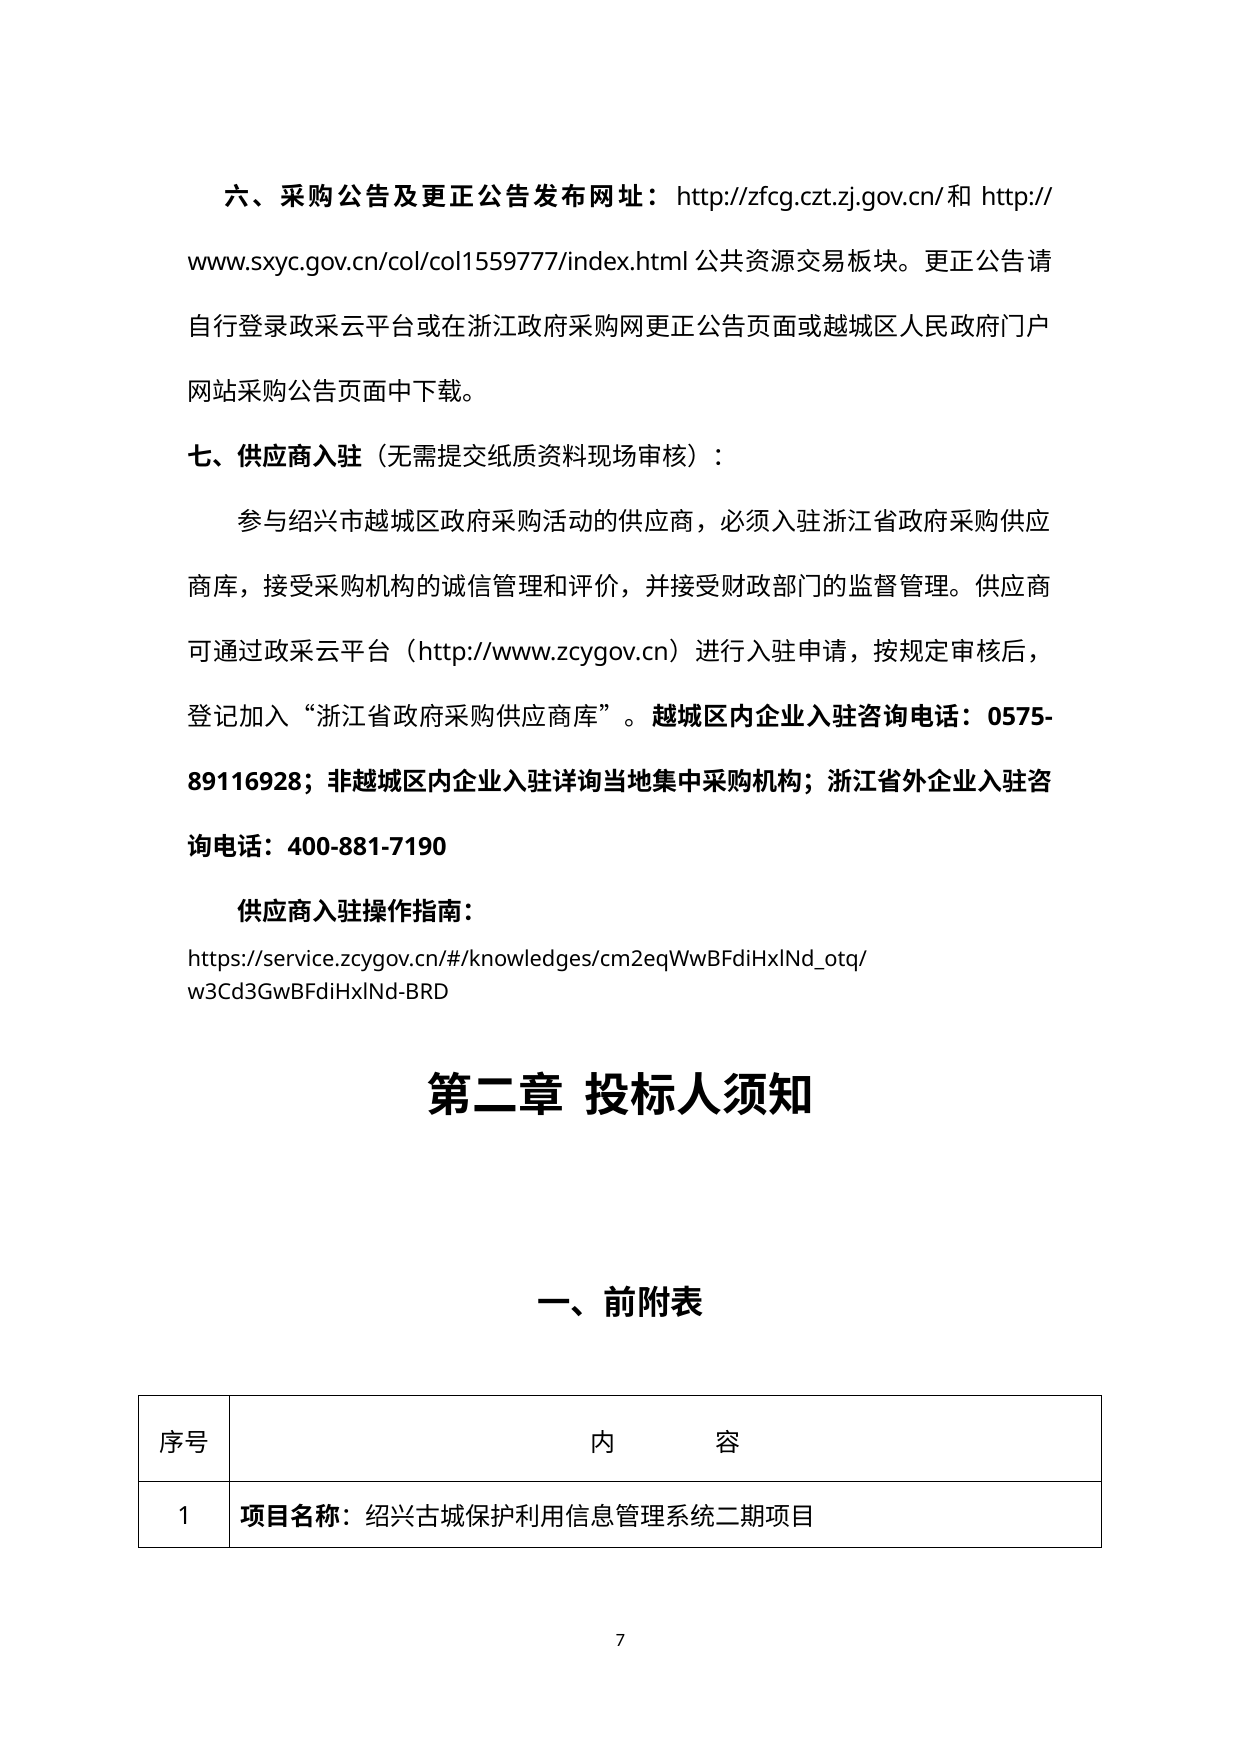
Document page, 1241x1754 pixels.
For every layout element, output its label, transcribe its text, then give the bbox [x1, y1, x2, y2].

text 参与绍兴市越城区政府采购活动的供应商，必须入驻浙江省政府采购供应商库，接受采购机构的诚信管理和评价，并接受财政部门的监督管理。供应商可通过政采云平台（http://www.zcygov.cn）进行入驻申请，按规定审核后，登记加入“浙江省政府采购供应商库”。越城区内企业入驻咨询电话：0575-89116928；非越城区内企业入驻详询当地集中采购机构；浙江省外企业入驻咨询电话：400-881-7190 [187, 487, 1053, 877]
text 供应商入驻操作指南： [187, 877, 1053, 942]
text 六、采购公告及更正公告发布网址：http://zfcg.czt.zj.gov.cn/和http://www.sxyc.gov.cn/col/col1559777/index.html公共资源交易板块。更正公告请自行登录政采云平台或在浙江政府采购网更正公告页面或越城区人民政府门户网站采购公告页面中下载。 [187, 162, 1053, 422]
subtitle 一、前附表 [187, 1268, 1053, 1333]
subtitle 第二章 投标人须知 [187, 1042, 1053, 1140]
table_header 序号 [139, 1396, 229, 1481]
table_cell 项目名称：绍兴古城保护利用信息管理系统二期项目 [230, 1482, 1101, 1547]
table_cell 1 [139, 1482, 229, 1547]
table_header 内 容 [230, 1396, 1101, 1481]
text https://service.zcygov.cn/#/knowledges/cm2eqWwBFdiHxlNd_otq/w3Cd3GwBFdiHxlNd-BRD [187, 942, 1053, 1007]
text 七、供应商入驻（无需提交纸质资料现场审核）： [187, 422, 1053, 487]
